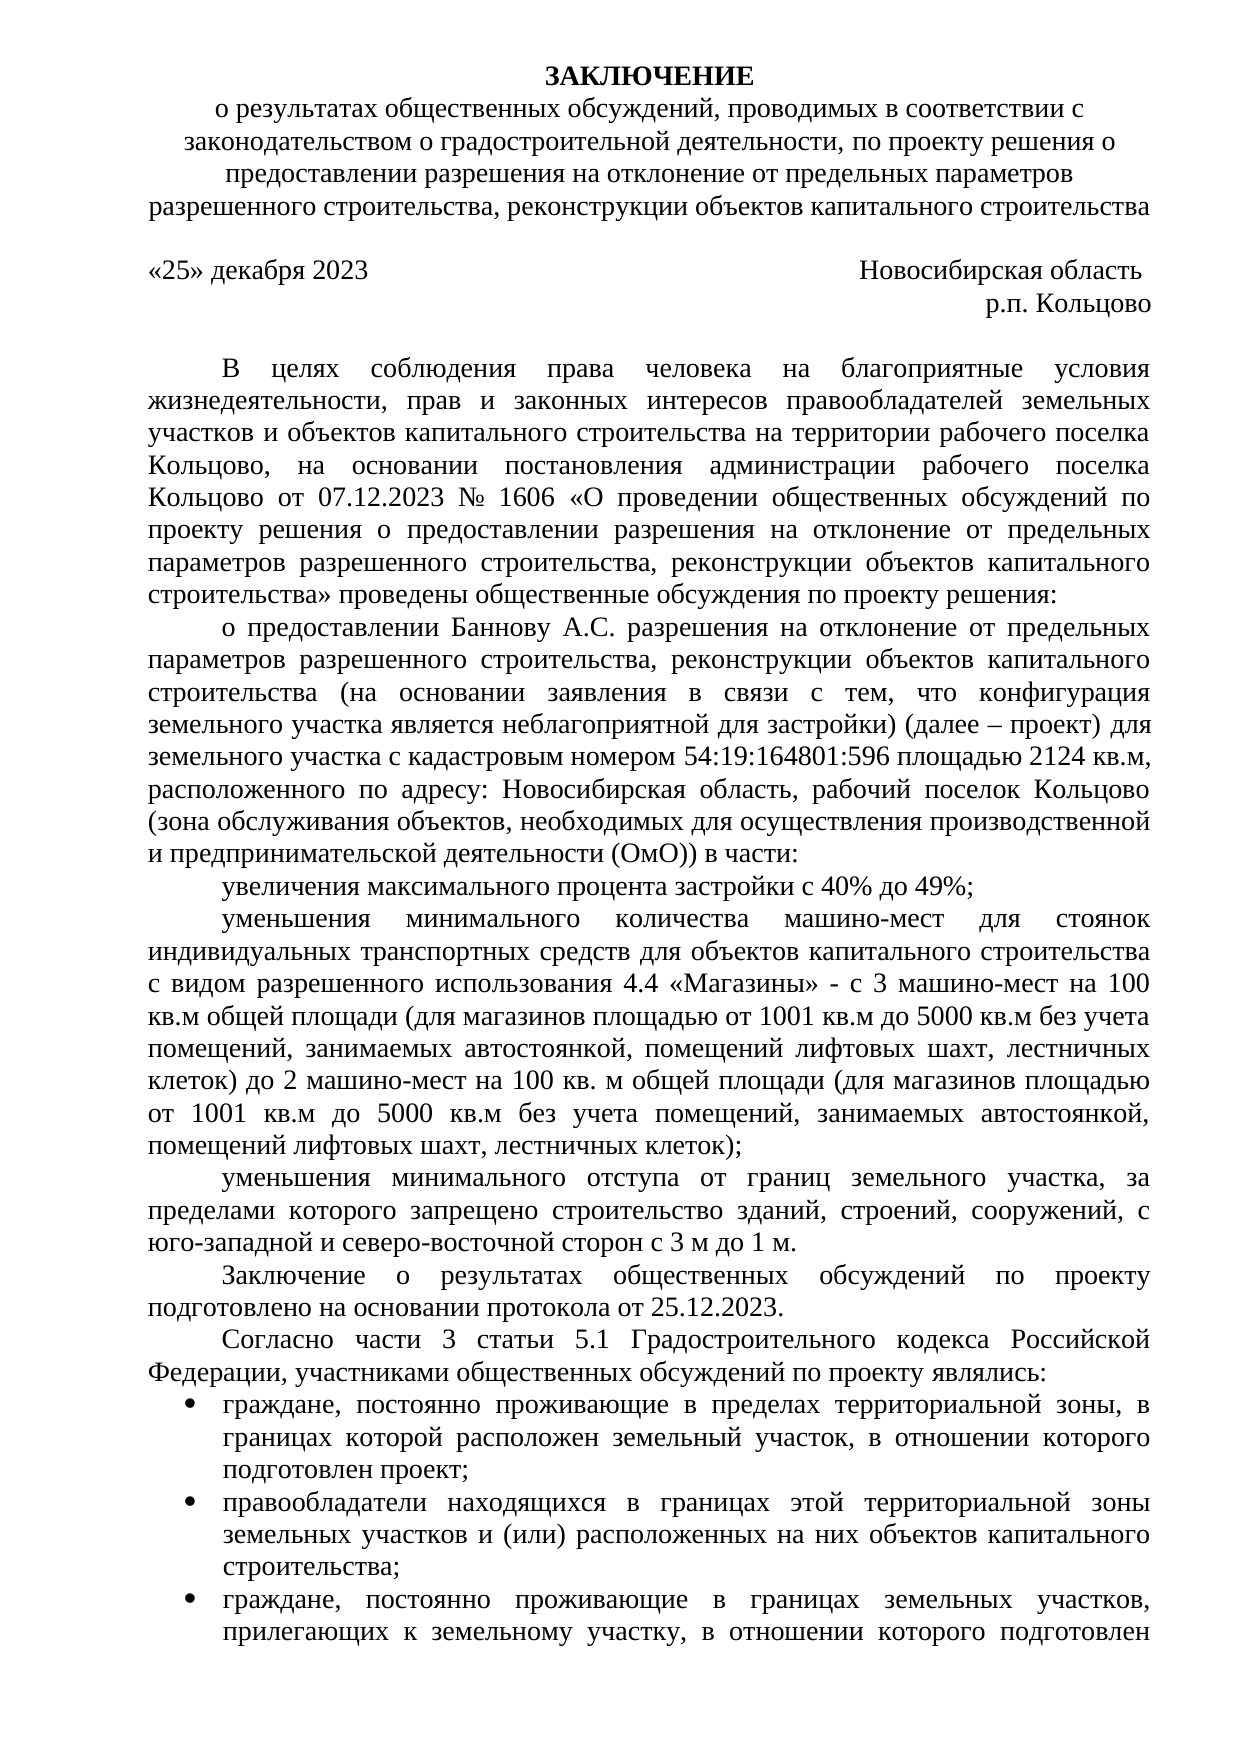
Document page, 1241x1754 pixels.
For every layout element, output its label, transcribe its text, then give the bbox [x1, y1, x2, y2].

text уменьшения минимального количества машино-мест для стоянок индивидуальных транспортных средств для объектов капитального строительства с видом разрешенного использования 4.4 «Магазины» - с 3 машино-мест на 100 кв.м общей площади (для магазинов площадью от 1001 кв.м до 5000 кв.м без учета помещений, занимаемых автостоянкой, помещений лифтовых шахт, лестничных клеток) до 2 машино-мест на 100 кв. м общей площади (для магазинов площадью от 1001 кв.м до 5000 кв.м без учета помещений, занимаемых автостоянкой, помещений лифтовых шахт, лестничных клеток); [148, 901, 1152, 1161]
text В целях соблюдения права человека на благоприятные условия жизнедеятельности, прав и законных интересов правообладателей земельных участков и объектов капитального строительства на территории рабочего поселка Кольцово, на основании постановления администрации рабочего поселка Кольцово от 07.12.2023 № 1606 «О проведении общественных обсуждений по проекту решения о предоставлении разрешения на отклонение от предельных параметров разрешенного строительства, реконструкции объектов капитального строительства» проведены общественные обсуждения по проекту решения: [148, 351, 1152, 610]
text ЗАКЛЮЧЕНИЕ [148, 59, 1152, 91]
text уменьшения минимального отступа от границ земельного участка, за пределами которого запрещено строительство зданий, строений, сооружений, с юго-западной и северо-восточной сторон с 3 м до 1 м. [148, 1161, 1152, 1258]
text увеличения максимального процента застройки с 40% до 49%; [148, 869, 1152, 901]
text «25» декабря 2023 Новосибирская область [148, 253, 1152, 286]
text Согласно части 3 статьи 5.1 Градостроительного кодекса Российской Федерации, участниками общественных обсуждений по проекту являлись: [148, 1322, 1152, 1387]
list граждане, постоянно проживающие в пределах территориальной зоны, в границах которой расположен земельный участок, в отношении которого подготовлен проект; [185, 1387, 1152, 1484]
text р.п. Кольцово [148, 286, 1152, 318]
list правообладатели находящихся в границах этой территориальной зоны земельных участков и (или) расположенных на них объектов капитального строительства; [185, 1484, 1152, 1582]
text о предоставлении Баннову А.С. разрешения на отклонение от предельных параметров разрешенного строительства, реконструкции объектов капитального строительства (на основании заявления в связи с тем, что конфигурация земельного участка является неблагоприятной для застройки) (далее – проект) для земельного участка с кадастровым номером 54:19:164801:596 площадью 2124 кв.м, расположенного по адресу: Новосибирская область, рабочий поселок Кольцово (зона обслуживания объектов, необходимых для осуществления производственной и предпринимательской деятельности (ОмО)) в части: [148, 610, 1152, 869]
text Заключение о результатах общественных обсуждений по проекту подготовлено на основании протокола от 25.12.2023. [148, 1258, 1152, 1322]
text о результатах общественных обсуждений, проводимых в соответствии с законодательством о градостроительной деятельности, по проекту решения о предоставлении разрешения на отклонение от предельных параметров разрешенного строительства, реконструкции объектов капитального строительства [148, 91, 1152, 221]
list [185, 1582, 1152, 1647]
